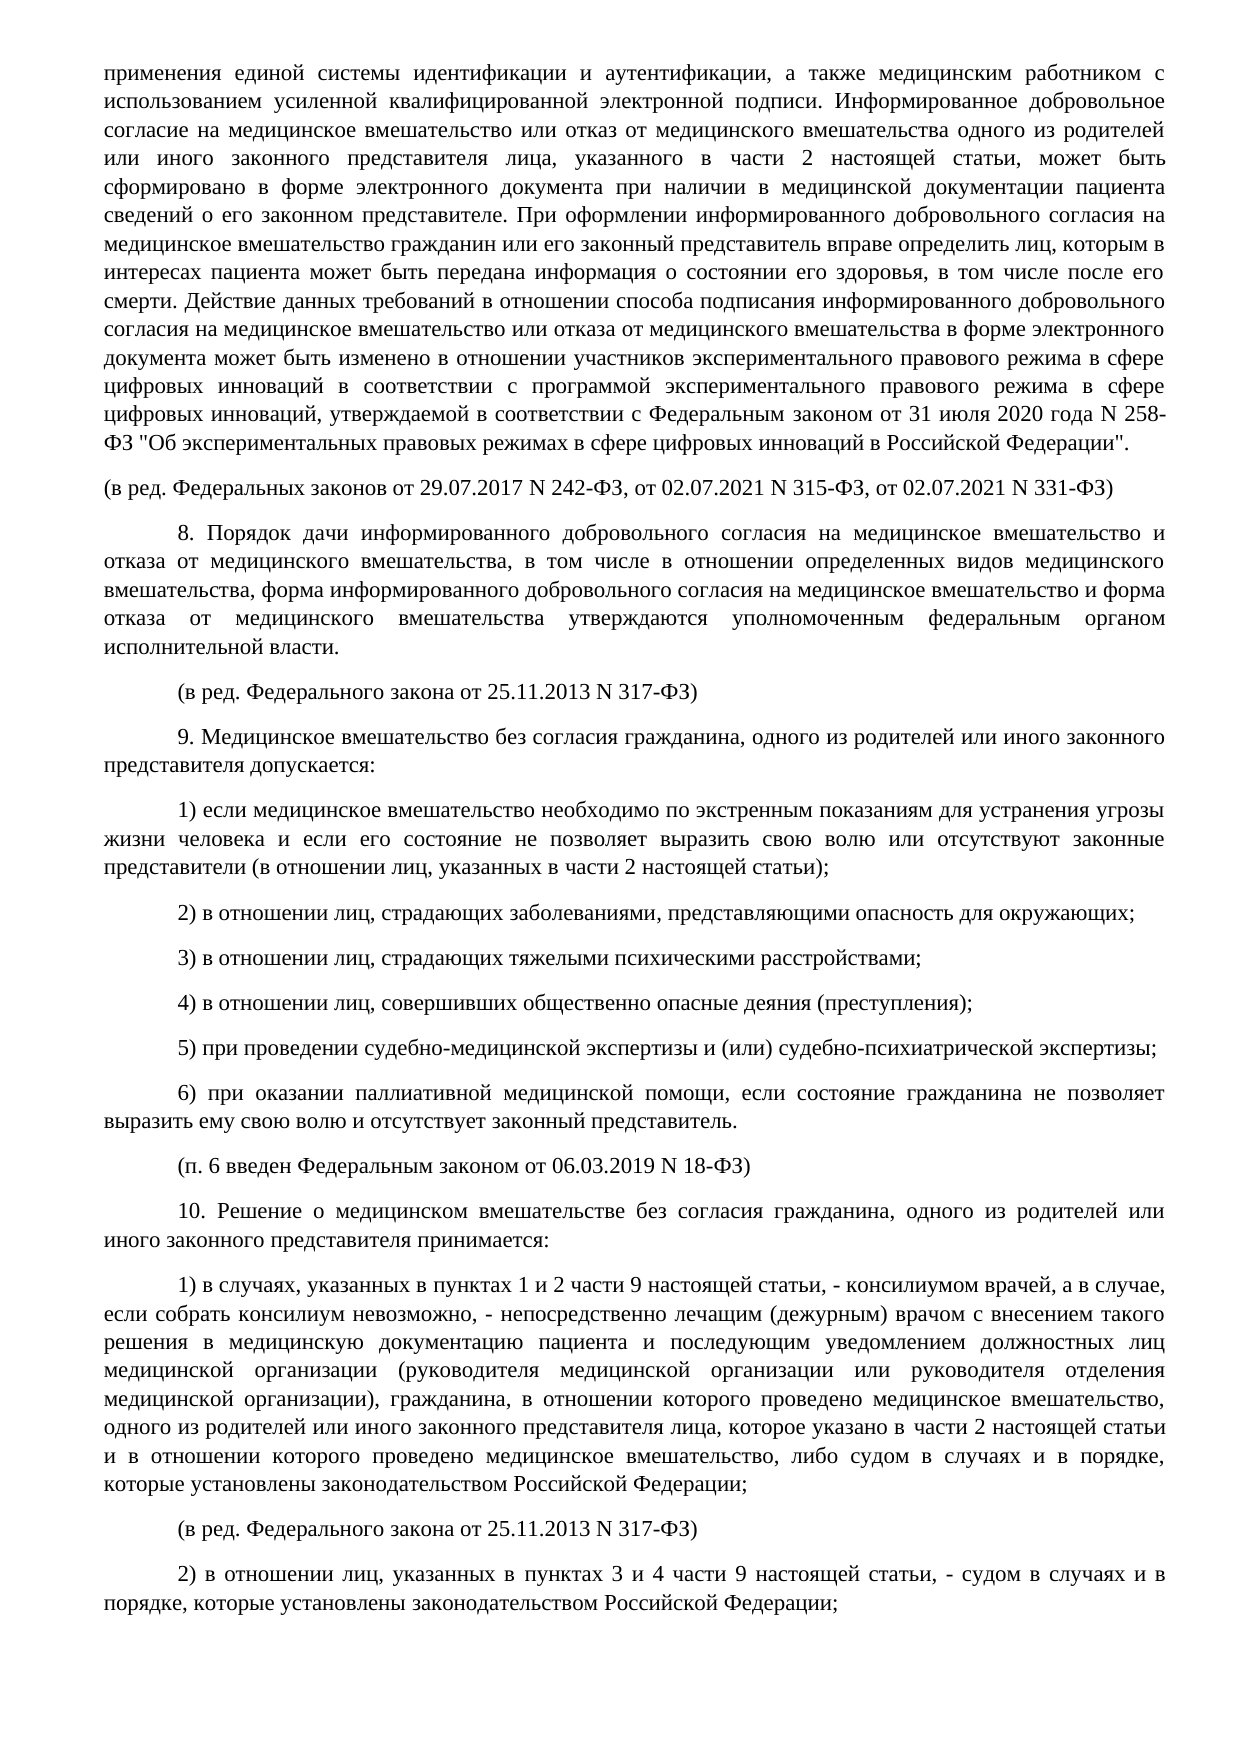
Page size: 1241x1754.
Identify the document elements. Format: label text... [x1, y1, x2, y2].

text 8. Порядок дачи информированного добровольного согласия на медицинское вмешательство и отказа от медицинского вмешательства, в том числе в отношении определенных видов медицинского вмешательства, форма информированного добровольного согласия на медицинское вмешательство и форма отказа от медицинского вмешательства утверждаются уполномоченным федеральным органом исполнительной власти. [103, 519, 1167, 659]
text 1) в случаях, указанных в пунктах 1 и 2 части 9 настоящей статьи, - консилиумом врачей, а в случае, если собрать консилиум невозможно, - непосредственно лечащим (дежурным) врачом с внесением такого решения в медицинскую документацию пациента и последующим уведомлением должностных лиц медицинской организации (руководителя медицинской организации или руководителя отделения медицинской организации), гражданина, в отношении которого проведено медицинское вмешательство, одного из родителей или иного законного представителя лица, которое указано в части 2 настоящей статьи и в отношении которого проведено медицинское вмешательство, либо судом в случаях и в порядке, которые установлены законодательством Российской Федерации; [103, 1271, 1167, 1497]
text (в ред. Федеральных законов от 29.07.2017 N 242-ФЗ, от 02.07.2021 N 315-ФЗ, от 02.07.2021 N 331-ФЗ) [103, 474, 1167, 500]
text 9. Медицинское вмешательство без согласия гражданина, одного из родителей или иного законного представителя допускается: [103, 723, 1167, 778]
text (в ред. Федерального закона от 25.11.2013 N 317-ФЗ) [103, 1515, 1167, 1542]
text 6) при оказании паллиативной медицинской помощи, если состояние гражданина не позволяет выразить ему свою волю и отсутствует законный представитель. [103, 1079, 1167, 1134]
text 3) в отношении лиц, страдающих тяжелыми психическими расстройствами; [103, 944, 1167, 970]
text 2) в отношении лиц, страдающих заболеваниями, представляющими опасность для окружающих; [103, 898, 1167, 925]
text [103, 59, 1167, 455]
text 2) в отношении лиц, указанных в пунктах 3 и 4 части 9 настоящей статьи, - судом в случаях и в порядке, которые установлены законодательством Российской Федерации; [103, 1560, 1167, 1615]
text 5) при проведении судебно-медицинской экспертизы и (или) судебно-психиатрической экспертизы; [103, 1034, 1167, 1060]
text 10. Решение о медицинском вмешательстве без согласия гражданина, одного из родителей или иного законного представителя принимается: [103, 1198, 1167, 1252]
text 4) в отношении лиц, совершивших общественно опасные деяния (преступления); [103, 989, 1167, 1015]
text (п. 6 введен Федеральным законом от 06.03.2019 N 18-ФЗ) [103, 1152, 1167, 1179]
text (в ред. Федерального закона от 25.11.2013 N 317-ФЗ) [103, 678, 1167, 704]
text 1) если медицинское вмешательство необходимо по экстренным показаниям для устранения угрозы жизни человека и если его состояние не позволяет выразить свою волю или отсутствуют законные представители (в отношении лиц, указанных в части 2 настоящей статьи); [103, 797, 1167, 880]
